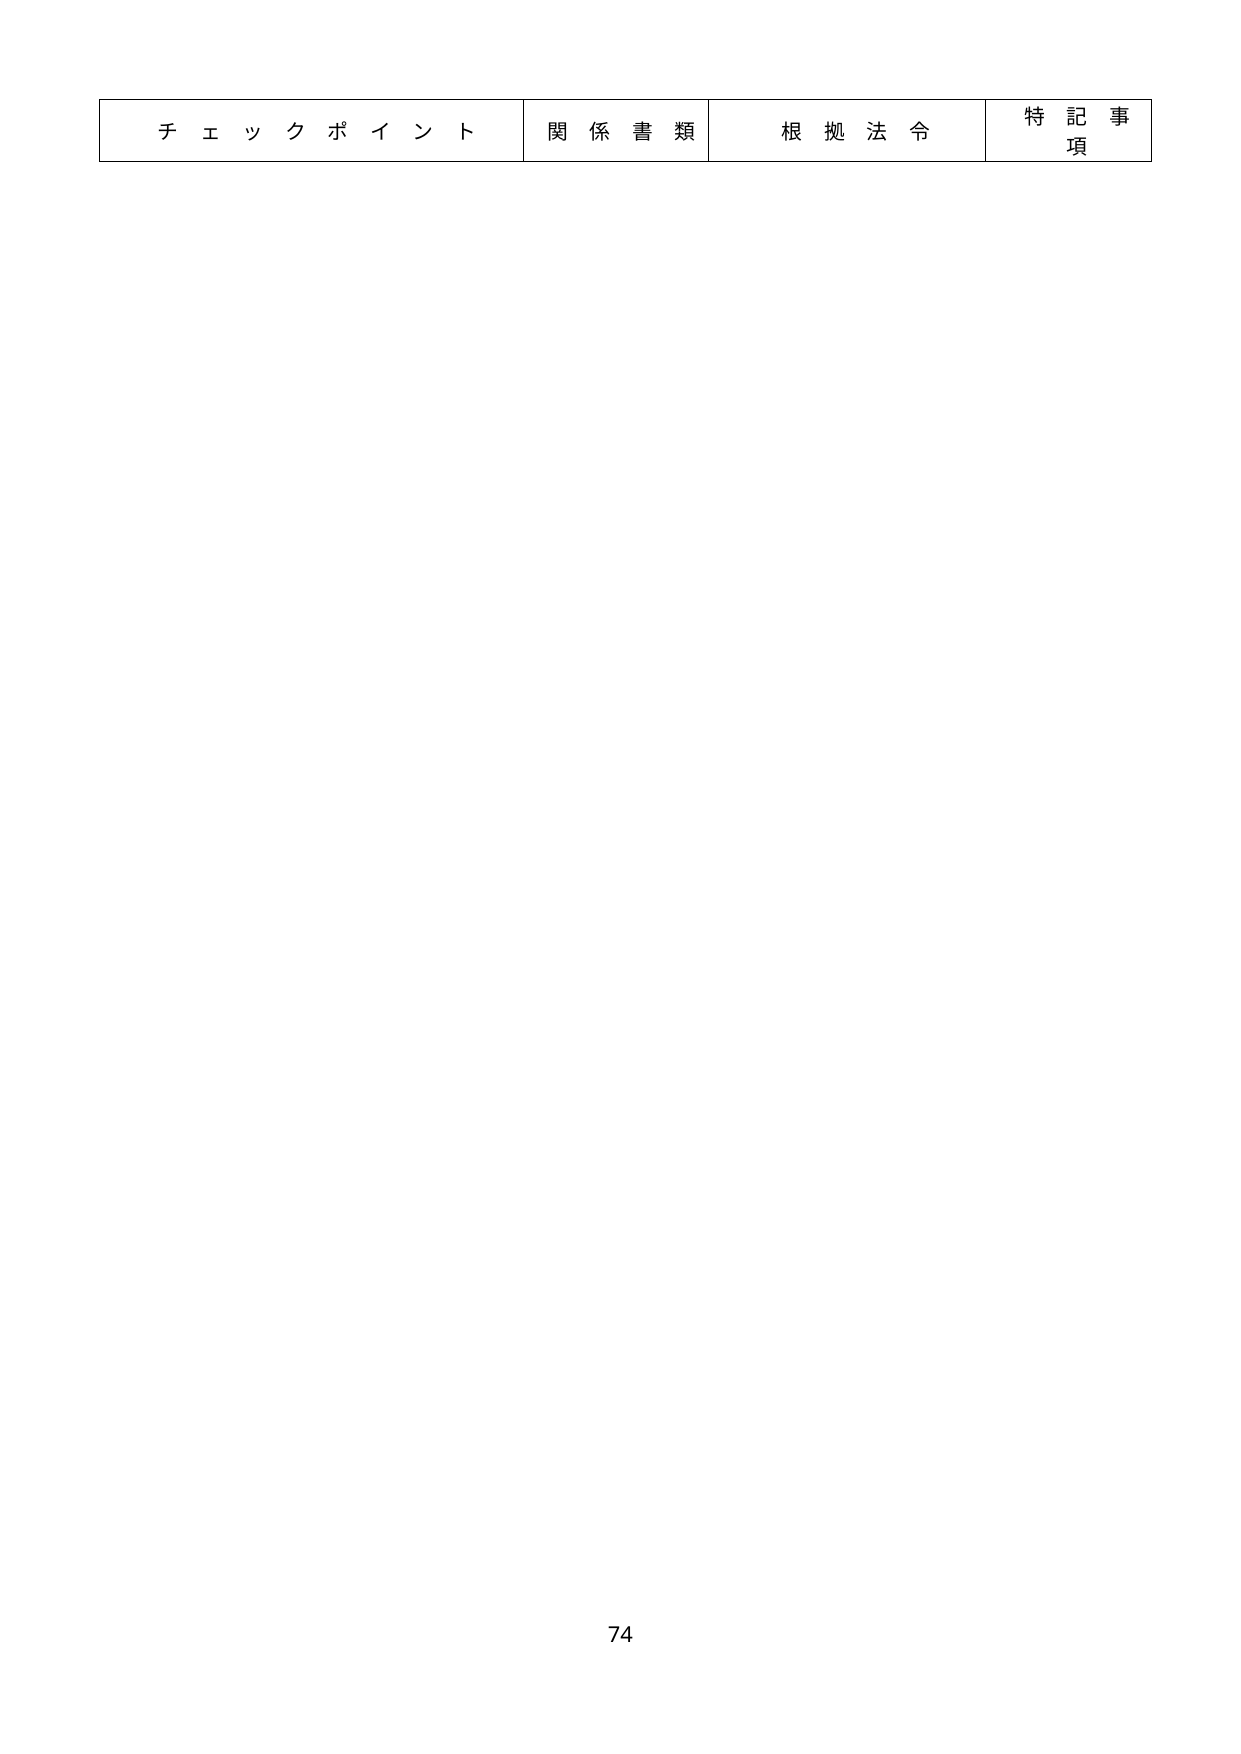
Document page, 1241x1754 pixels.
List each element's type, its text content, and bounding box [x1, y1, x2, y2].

table_header チ ェ ッ ク ポ イ ン ト [100, 100, 523, 161]
table_header 関 係 書 類 [524, 100, 708, 161]
table_header 根 拠 法 令 [709, 100, 985, 161]
table_header 特 記 事 項 [986, 100, 1151, 161]
